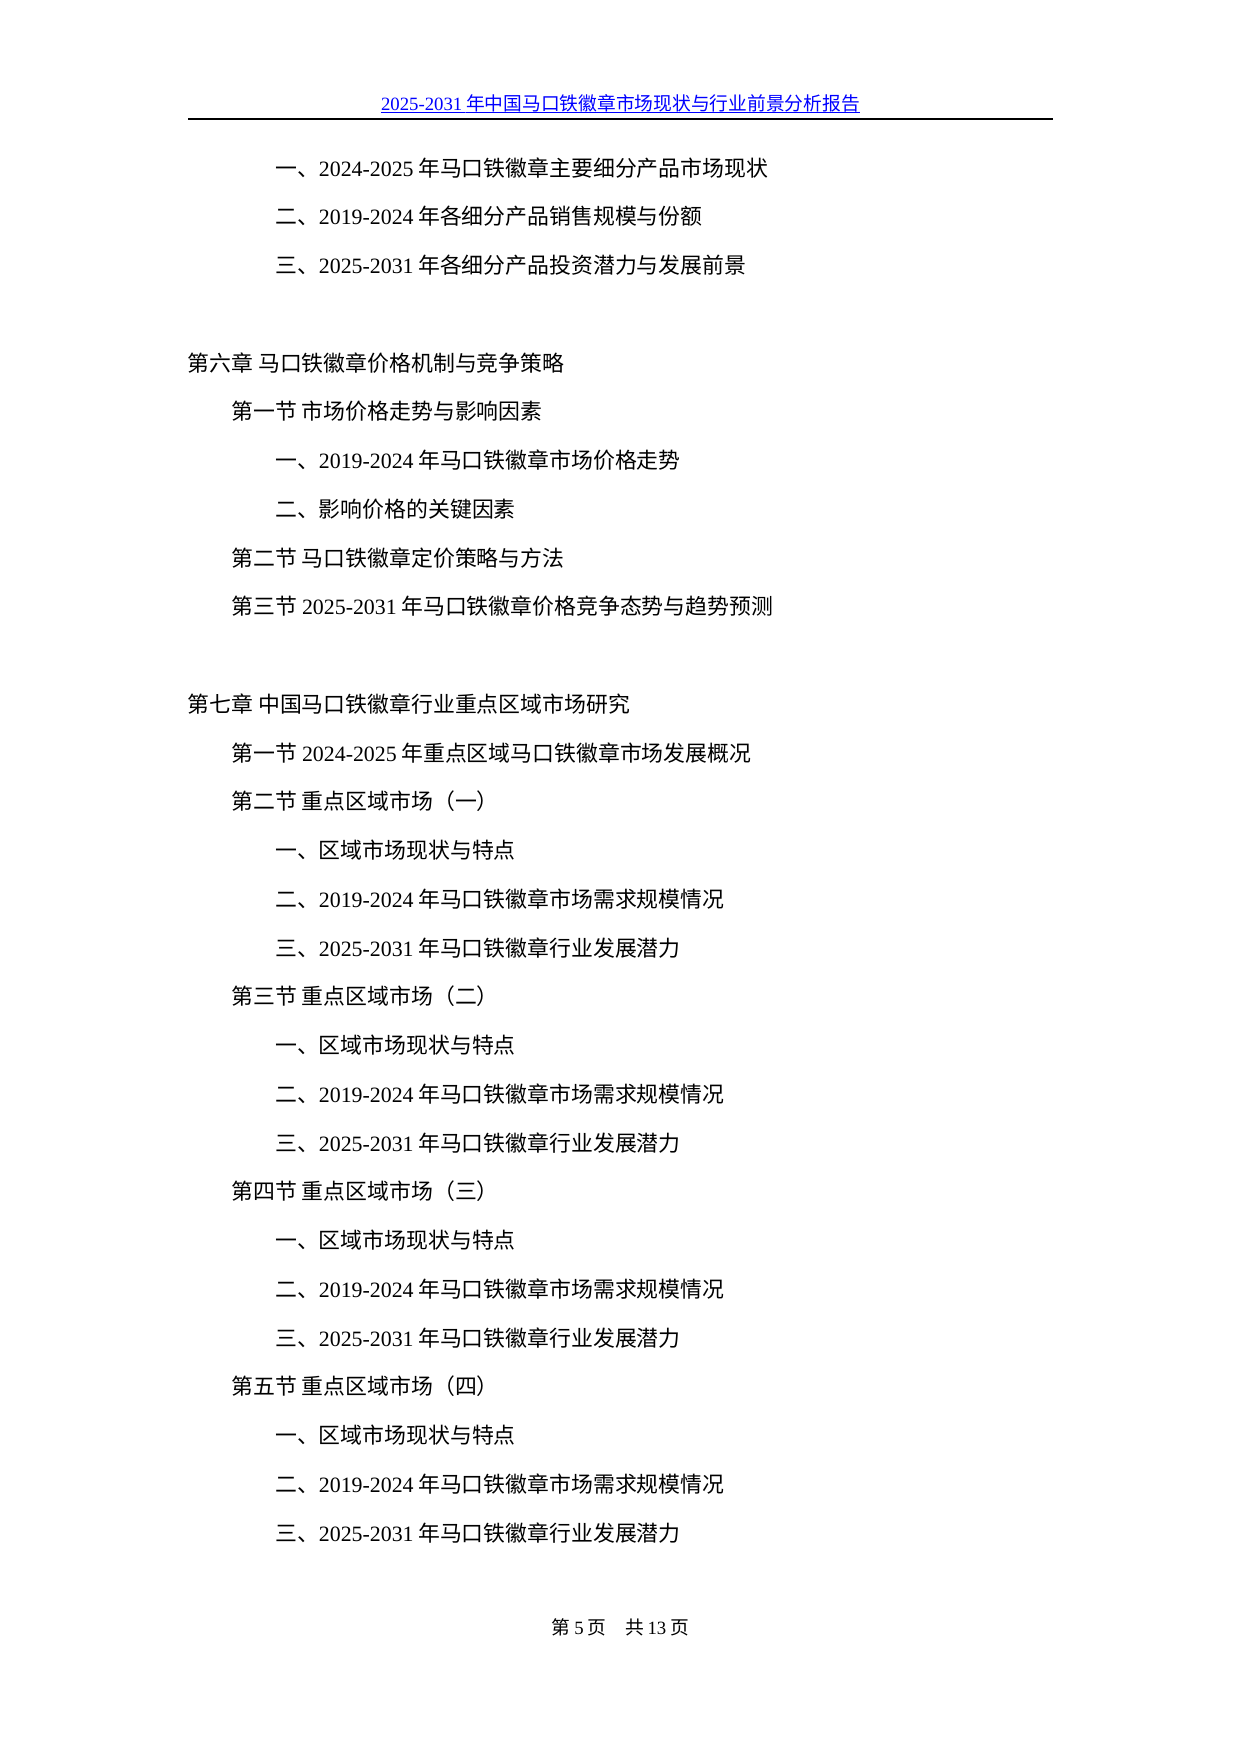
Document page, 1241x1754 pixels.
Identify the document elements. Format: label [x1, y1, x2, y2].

text [187, 150, 1053, 1548]
